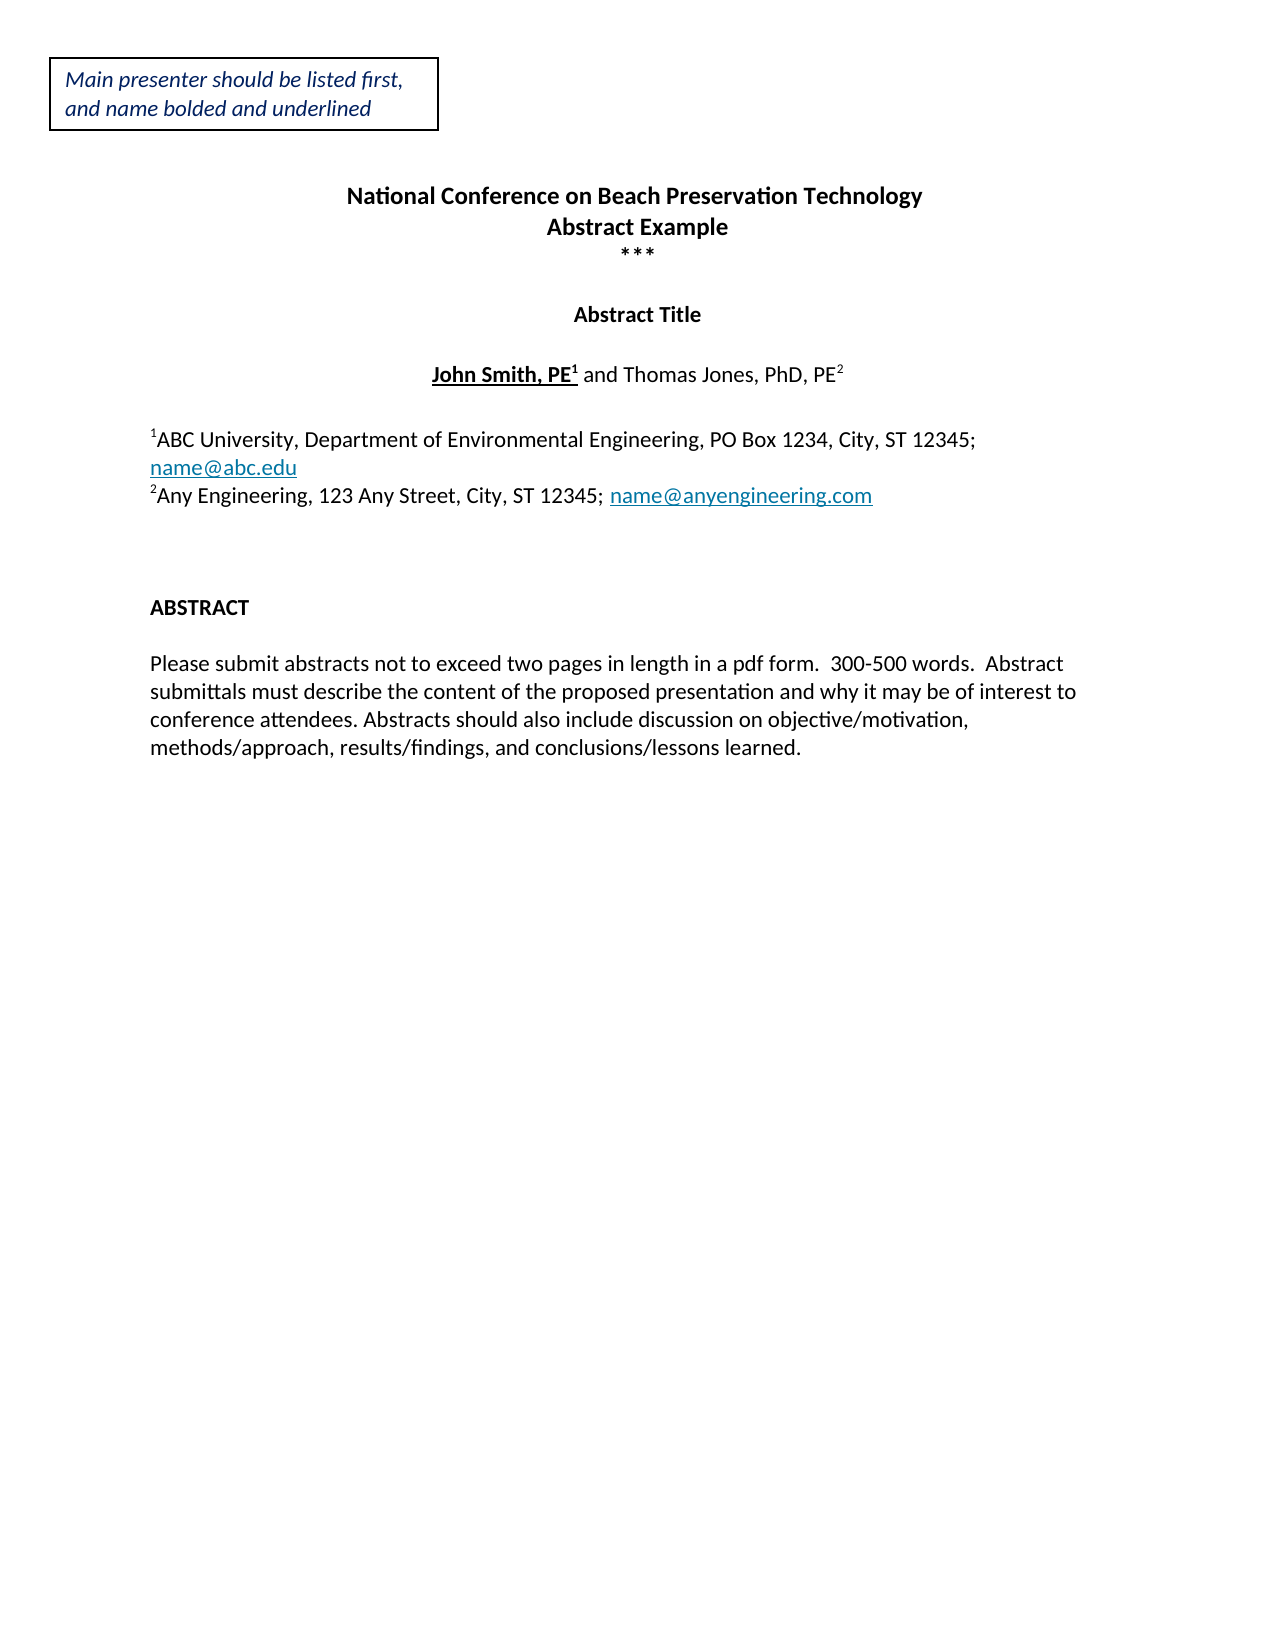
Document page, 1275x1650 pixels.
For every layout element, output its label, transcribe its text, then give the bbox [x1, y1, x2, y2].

text 2Any Engineering, 123 Any Street, City, ST 12345; name@anyengineering.com [150, 481, 1125, 509]
text John Smith, PE1 and Thomas Jones, PhD, PE2 [150, 360, 1125, 388]
text 1ABC University, Department of Environmental Engineering, PO Box 1234, City, ST 12345; name@abc.edu [150, 425, 1125, 481]
text Please submit abstracts not to exceed two pages in length in a pdf form. 300-500 words. Abstract submittals must describe the content of the proposed presentation and why it may be of interest to conference attendees. Abstracts should also include discussion on objective/motivation, methods/approach, results/findings, and conclusions/lessons learned. [150, 649, 1125, 761]
text ABSTRACT [150, 593, 1125, 621]
text *** [150, 242, 1125, 300]
text Abstract Title [150, 300, 1125, 328]
text National Conference on Beach Preservation Technology Abstract Example [150, 181, 1125, 242]
